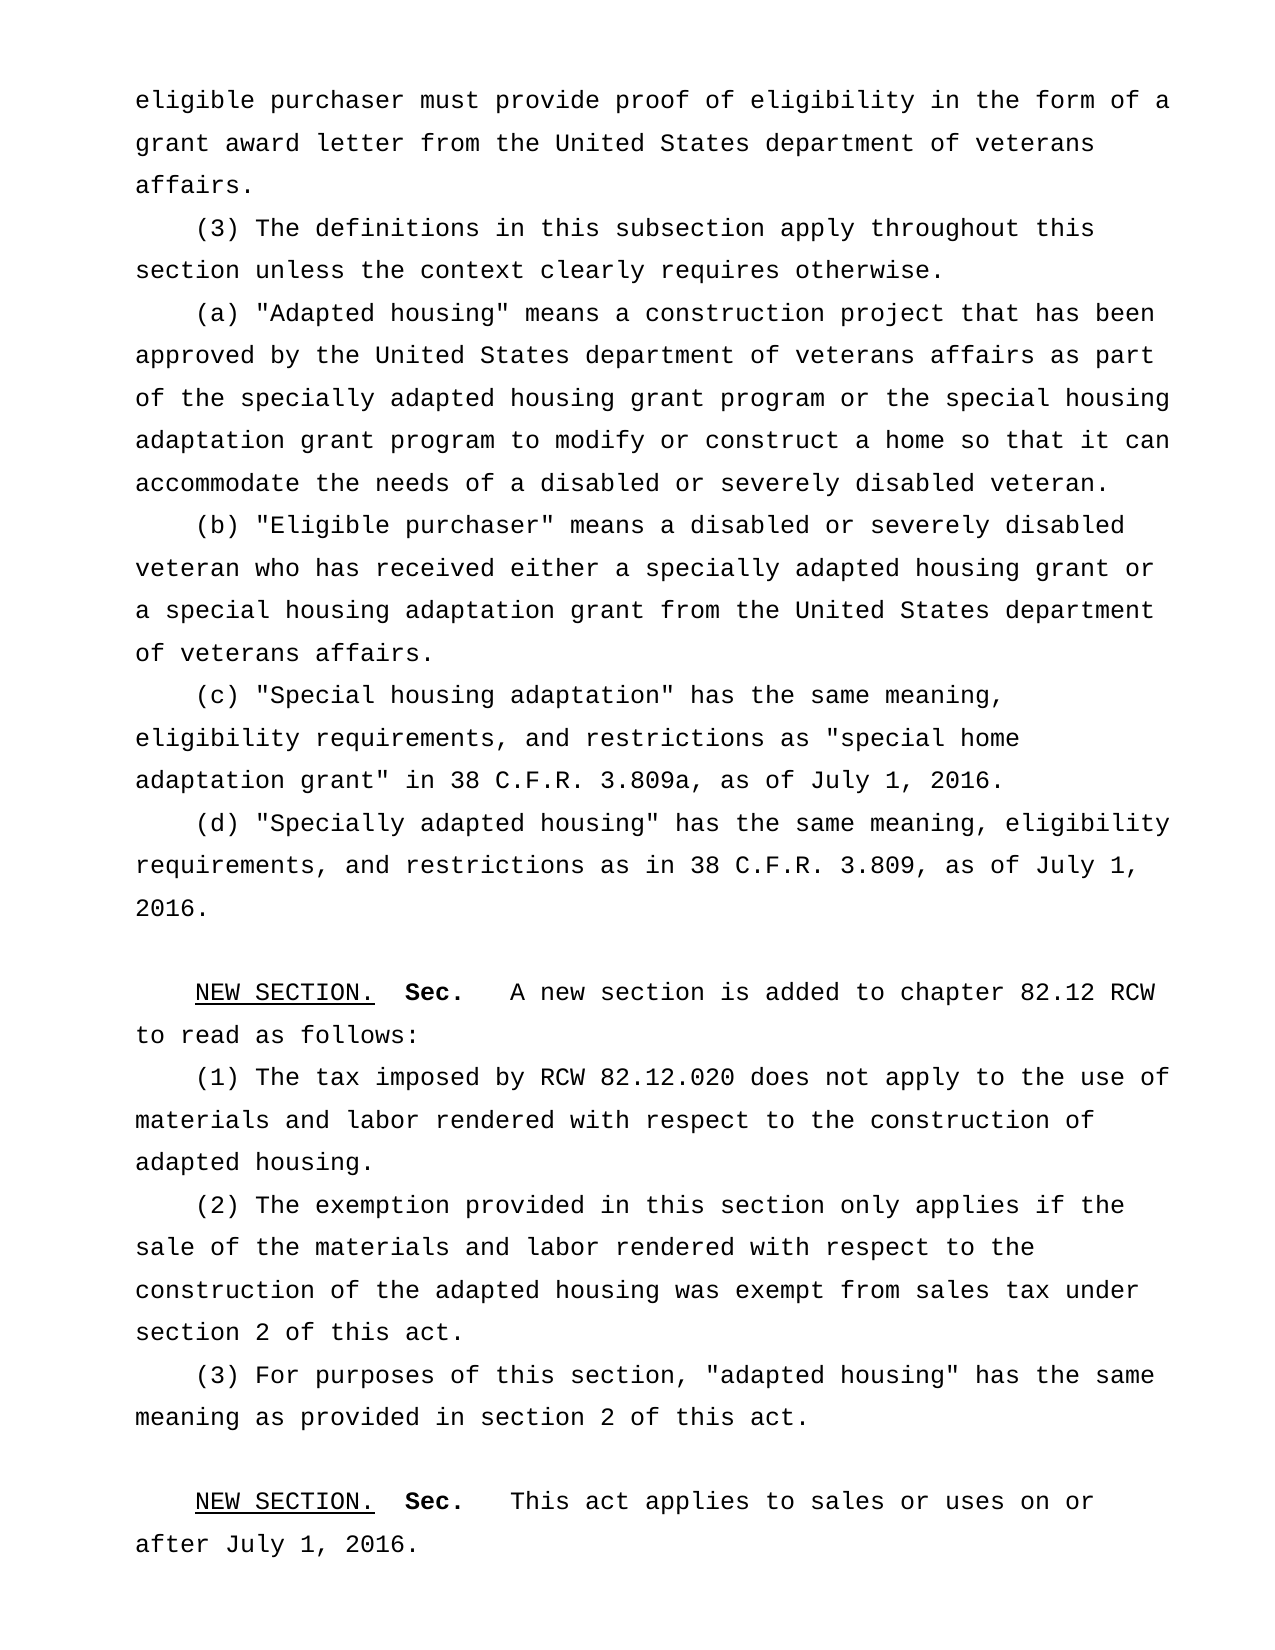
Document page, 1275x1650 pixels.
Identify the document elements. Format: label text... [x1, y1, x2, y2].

text (b) "Eligible purchaser" means a disabled or severely disabled veteran who has received either a specially adapted housing grant or a special housing adaptation grant from the United States department of veterans affairs. [135, 500, 1170, 670]
text (3) The definitions in this subsection apply throughout this section unless the context clearly requires otherwise. [135, 202, 1170, 287]
text (a) "Adapted housing" means a construction project that has been approved by the United States department of veterans affairs as part of the specially adapted housing grant program or the special housing adaptation grant program to modify or construct a home so that it can accommodate the needs of a disabled or severely disabled veteran. [135, 287, 1170, 500]
text (2) The exemption provided in this section only applies if the sale of the materials and labor rendered with respect to the construction of the adapted housing was exempt from sales tax under section 2 of this act. [135, 1179, 1170, 1349]
text NEW SECTION. Sec. A new section is added to chapter 82.12 RCW to read as follows: [135, 967, 1170, 1052]
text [135, 75, 1170, 202]
text (1) The tax imposed by RCW 82.12.020 does not apply to the use of materials and labor rendered with respect to the construction of adapted housing. [135, 1052, 1170, 1179]
text NEW SECTION. Sec. This act applies to sales or uses on or after July 1, 2016. [135, 1476, 1170, 1561]
text (3) For purposes of this section, "adapted housing" has the same meaning as provided in section 2 of this act. [135, 1349, 1170, 1434]
text (d) "Specially adapted housing" has the same meaning, eligibility requirements, and restrictions as in 38 C.F.R. 3.809, as of July 1, 2016. [135, 797, 1170, 925]
text (c) "Special housing adaptation" has the same meaning, eligibility requirements, and restrictions as "special home adaptation grant" in 38 C.F.R. 3.809a, as of July 1, 2016. [135, 670, 1170, 797]
